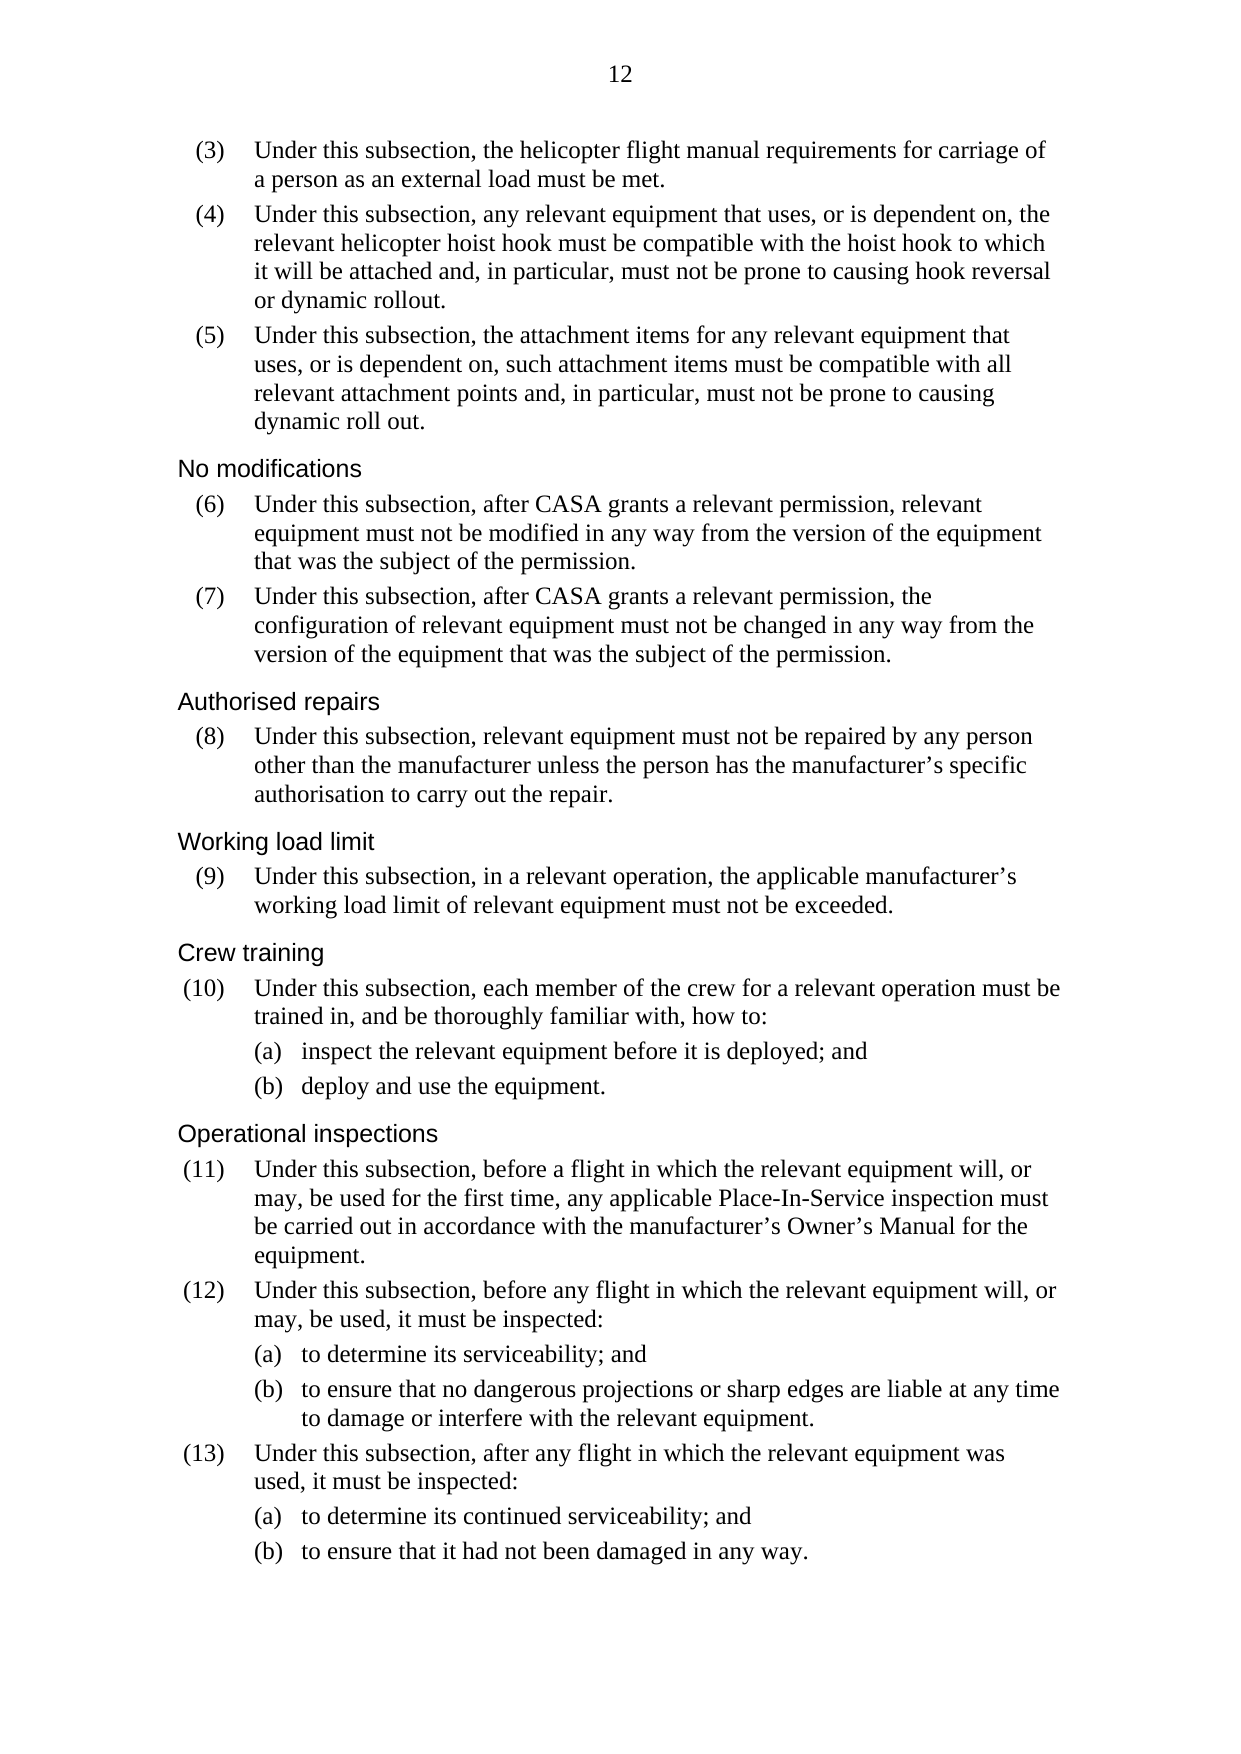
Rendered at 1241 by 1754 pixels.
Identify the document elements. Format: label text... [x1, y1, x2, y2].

text Working load limit [177, 826, 1063, 855]
text Operational inspections [177, 1119, 1063, 1148]
text (b) to ensure that it had not been damaged in any way. [254, 1536, 1063, 1565]
text (6) Under this subsection, after CASA grants a relevant permission, relevant equipment must not be modified in any way from the version of the equipment that was the subject of the permission. [148, 489, 1063, 575]
text (5) Under this subsection, the attachment items for any relevant equipment that uses, or is dependent on, such attachment items must be compatible with all relevant attachment points and, in particular, must not be prone to causing dynamic roll out. [148, 320, 1063, 435]
text (13) Under this subsection, after any flight in which the relevant equipment was used, it must be inspected: [148, 1438, 1063, 1495]
text (b) to ensure that no dangerous projections or sharp edges are liable at any time to damage or interfere with the relevant equipment. [254, 1374, 1063, 1431]
text (11) Under this subsection, before a flight in which the relevant equipment will, or may, be used for the first time, any applicable Place-In-Service inspection must be carried out in accordance with the manufacturer’s Owner’s Manual for the equipment. [148, 1154, 1063, 1269]
text (a) to determine its serviceability; and [254, 1339, 1063, 1368]
text Authorised repairs [177, 686, 1063, 715]
text Crew training [177, 938, 1063, 966]
text (10) Under this subsection, each member of the crew for a relevant operation must be trained in, and be thoroughly familiar with, how to: [148, 973, 1063, 1030]
text (4) Under this subsection, any relevant equipment that uses, or is dependent on, the relevant helicopter hoist hook must be compatible with the hoist hook to which it will be attached and, in particular, must not be prone to causing hook reversal or dynamic rollout. [148, 199, 1063, 314]
text (7) Under this subsection, after CASA grants a relevant permission, the configuration of relevant equipment must not be changed in any way from the version of the equipment that was the subject of the permission. [148, 581, 1063, 668]
text (9) Under this subsection, in a relevant operation, the applicable manufacturer’s working load limit of relevant equipment must not be exceeded. [148, 861, 1063, 919]
text (a) to determine its continued serviceability; and [254, 1501, 1063, 1530]
text (12) Under this subsection, before any flight in which the relevant equipment will, or may, be used, it must be inspected: [148, 1275, 1063, 1333]
text (a) inspect the relevant equipment before it is deployed; and [254, 1036, 1063, 1065]
text (8) Under this subsection, relevant equipment must not be repaired by any person other than the manufacturer unless the person has the manufacturer’s specific authorisation to carry out the repair. [148, 721, 1063, 808]
text (b) deploy and use the equipment. [254, 1071, 1063, 1100]
text (3) Under this subsection, the helicopter flight manual requirements for carriage of a person as an external load must be met. [148, 135, 1063, 193]
text No modifications [177, 454, 1063, 483]
